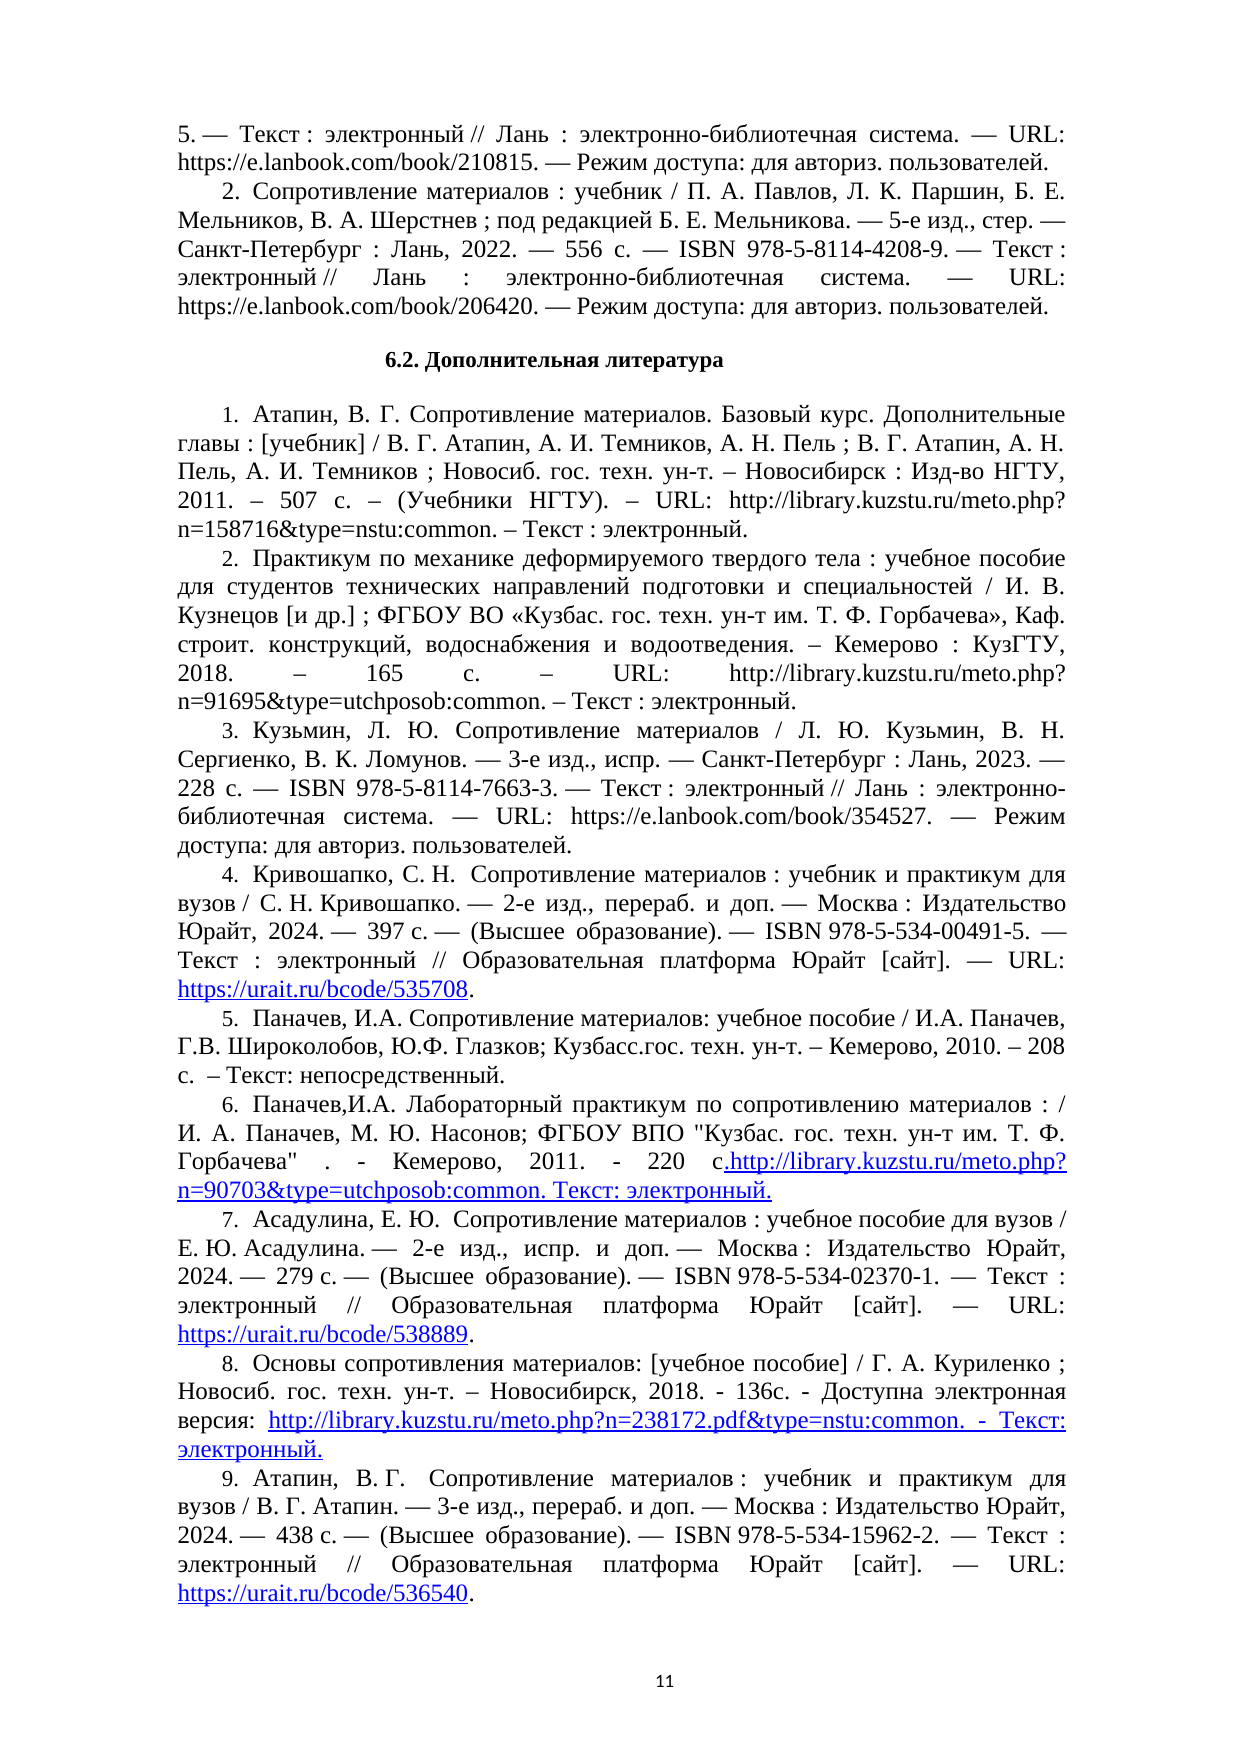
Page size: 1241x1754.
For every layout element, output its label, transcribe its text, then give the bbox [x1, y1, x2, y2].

list Основы сопротивления материалов: [учебное пособие] / Г. А. Куриленко ; Новосиб. гос. техн. ун-т. – Новосибирск, 2018. - 136с. - Доступна электронная версия: http://library.kuzstu.ru/meto.php?n=238172.pdf&type=nstu:common. - Текст: электронный. [177, 1348, 1066, 1463]
list Паначев, И.А. Сопротивление материалов: учебное пособие / И.А. Паначев, Г.В. Широколобов, Ю.Ф. Глазков; Кузбасс.гос. техн. ун-т. – Кемерово, 2010. – 208 с. – Текст: непосредственный. [177, 1003, 1066, 1089]
list Практикум по механике деформируемого твердого тела : учебное пособие для студентов технических направлений подготовки и специальностей / И. В. Кузнецов [и др.] ; ФГБОУ ВО «Кузбас. гос. техн. ун-т им. Т. Ф. Горбачева», Каф. строит. конструкций, водоснабжения и водоотведения. – Кемерово : КузГТУ, 2018. – 165 с. – URL: http://library.kuzstu.ru/meto.php?n=91695&type=utchposob:common. – Текст : электронный. [177, 543, 1066, 715]
list Кривошапко, С. Н. Сопротивление материалов : учебник и практикум для вузов / С. Н. Кривошапко. — 2-е изд., перераб. и доп. — Москва : Издательство Юрайт, 2024. — 397 с. — (Высшее образование). — ISBN 978-5-534-00491-5. — Текст : электронный // Образовательная платформа Юрайт [сайт]. — URL: https://urait.ru/bcode/535708. [177, 859, 1066, 1003]
list Кузьмин, Л. Ю. Сопротивление материалов / Л. Ю. Кузьмин, В. Н. Сергиенко, В. К. Ломунов. — 3-е изд., испр. — Санкт-Петербург : Лань, 2023. — 228 с. — ISBN 978-5-8114-7663-3. — Текст : электронный // Лань : электронно-библиотечная система. — URL: https://e.lanbook.com/book/354527. — Режим доступа: для авториз. пользователей. [177, 715, 1066, 859]
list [177, 119, 1066, 176]
list Атапин, В. Г. Сопротивление материалов. Базовый курс. Дополнительные главы : [учебник] / В. Г. Атапин, А. И. Темников, А. Н. Пель ; В. Г. Атапин, А. Н. Пель, А. И. Темников ; Новосиб. гос. техн. ун-т. – Новосибирск : Изд-во НГТУ, 2011. – 507 с. – (Учебники НГТУ). – URL: http://library.kuzstu.ru/meto.php?n=158716&type=nstu:common. – Текст : электронный. [177, 399, 1066, 543]
list Атапин, В. Г. Сопротивление материалов : учебник и практикум для вузов / В. Г. Атапин. — 3-е изд., перераб. и доп. — Москва : Издательство Юрайт, 2024. — 438 с. — (Высшее образование). — ISBN 978-5-534-15962-2. — Текст : электронный // Образовательная платформа Юрайт [сайт]. — URL: https://urait.ru/bcode/536540. [177, 1463, 1066, 1606]
list Сопротивление материалов : учебник / П. А. Павлов, Л. К. Паршин, Б. Е. Мельников, В. А. Шерстнев ; под редакцией Б. Е. Мельникова. — 5-е изд., стер. — Санкт-Петербург : Лань, 2022. — 556 с. — ISBN 978-5-8114-4208-9. — Текст : электронный // Лань : электронно-библиотечная система. — URL: https://e.lanbook.com/book/206420. — Режим доступа: для авториз. пользователей. [177, 176, 1066, 320]
list Паначев,И.А. Лабораторный практикум по сопротивлению материалов : / И. А. Паначев, М. Ю. Насонов; ФГБОУ ВПО "Кузбас. гос. техн. ун-т им. Т. Ф. Горбачева" . - Кемерово, 2011. - 220 с.http://library.kuzstu.ru/meto.php?n=90703&type=utchposob:common. Текст: электронный. [177, 1089, 1066, 1204]
list Асадулина, Е. Ю. Сопротивление материалов : учебное пособие для вузов / Е. Ю. Асадулина. — 2-е изд., испр. и доп. — Москва : Издательство Юрайт, 2024. — 279 с. — (Высшее образование). — ISBN 978-5-534-02370-1. — Текст : электронный // Образовательная платформа Юрайт [сайт]. — URL: https://urait.ru/bcode/538889. [177, 1204, 1066, 1348]
text 6.2. Дополнительная литература [340, 346, 1152, 373]
